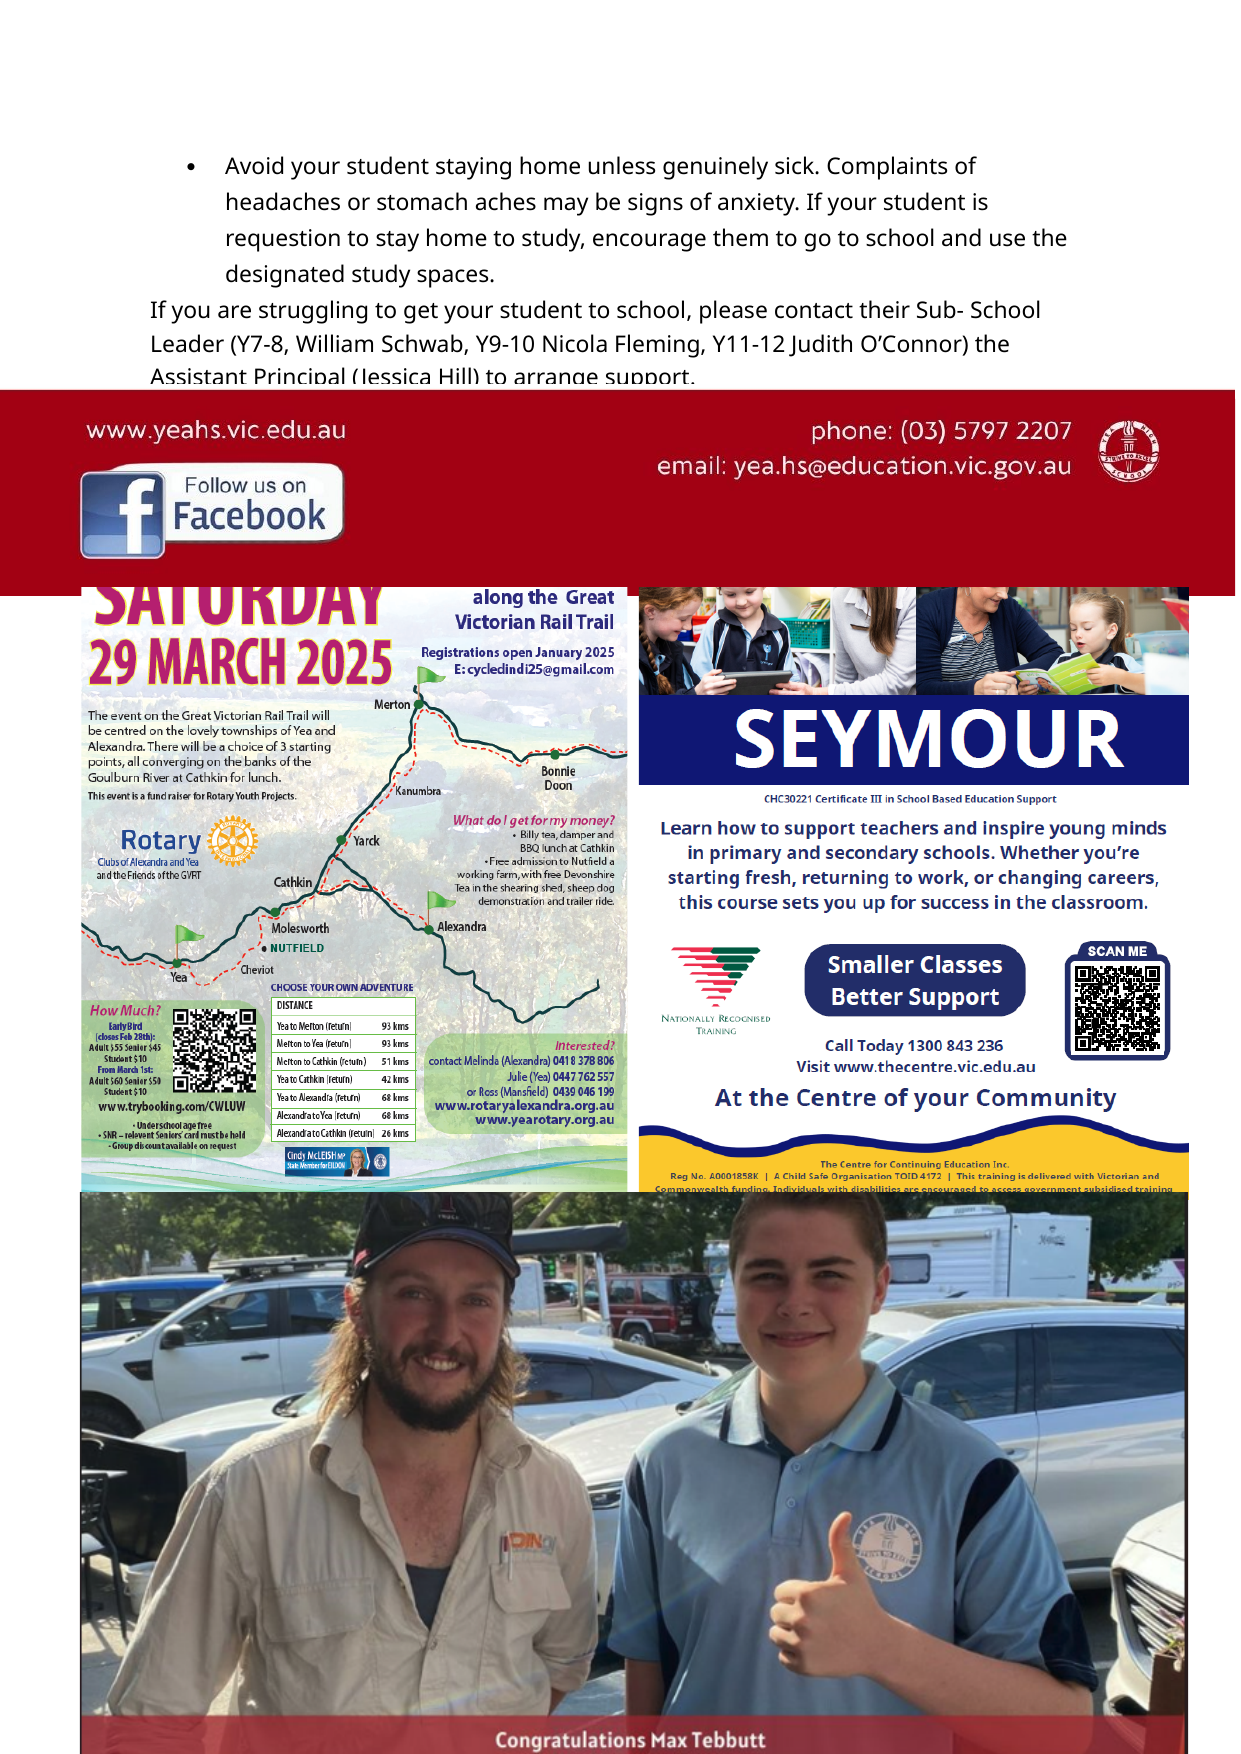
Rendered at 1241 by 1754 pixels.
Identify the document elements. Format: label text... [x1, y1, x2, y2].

picture [0, 384, 1235, 1754]
list Avoid your student staying home unless genuinely sick. Complaints of headaches or stomach aches may be signs of anxiety. If your student is requestion to stay home to study, encourage them to go to school and use the designated study spaces. [187, 150, 1090, 289]
text If you are struggling to get your student to school, please contact their Sub- School Leader (Y7-8, William Schwab, Y9-10 Nicola Fleming, Y11-12 Judith O’Connor) the Assistant Principal (Jessica Hill) to arrange support. [150, 294, 1090, 384]
